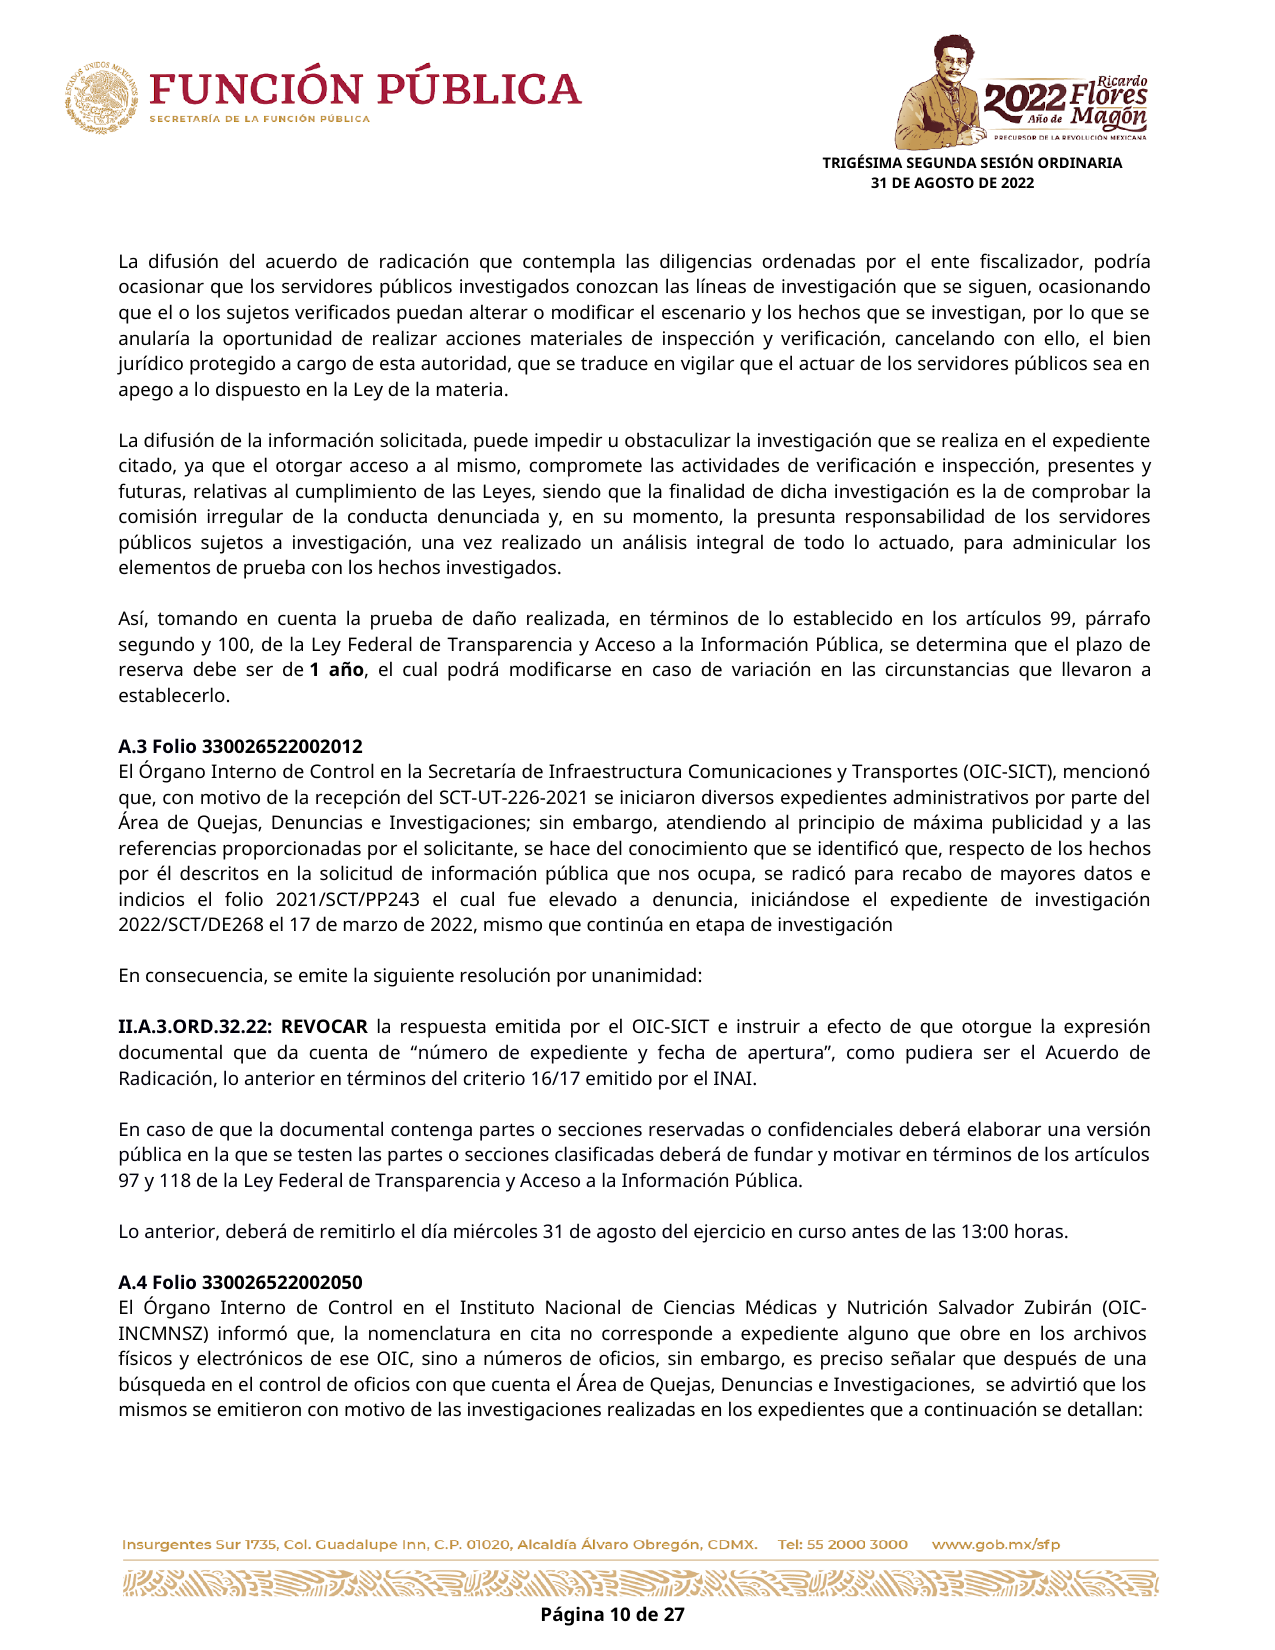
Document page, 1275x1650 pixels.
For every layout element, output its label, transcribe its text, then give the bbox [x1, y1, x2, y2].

text A.4 Folio 330026522002050 [118, 1269, 1152, 1294]
text II.A.3.ORD.32.22: REVOCAR la respuesta emitida por el OIC-SICT e instruir a efecto de que otorgue la expresión documental que da cuenta de “número de expediente y fecha de apertura”, como pudiera ser el Acuerdo de Radicación, lo anterior en términos del criterio 16/17 emitido por el INAI. [118, 1014, 1152, 1090]
picture [3, 1517, 1275, 1615]
text En caso de que la documental contenga partes o secciones reservadas o confidenciales deberá elaborar una versión pública en la que se testen las partes o secciones clasificadas deberá de fundar y motivar en términos de los artículos 97 y 118 de la Ley Federal de Transparencia y Acceso a la Información Pública. [118, 1116, 1152, 1192]
picture [0, 0, 1272, 163]
text En consecuencia, se emite la siguiente resolución por unanimidad: [118, 963, 1152, 988]
text La difusión del acuerdo de radicación que contempla las diligencias ordenadas por el ente fiscalizador, podría ocasionar que los servidores públicos investigados conozcan las líneas de investigación que se siguen, ocasionando que el o los sujetos verificados puedan alterar o modificar el escenario y los hechos que se investigan, por lo que se anularía la oportunidad de realizar acciones materiales de inspección y verificación, cancelando con ello, el bien jurídico protegido a cargo de esta autoridad, que se traduce en vigilar que el actuar de los servidores públicos sea en apego a lo dispuesto en la Ley de la materia. [118, 248, 1152, 401]
text A.3 Folio 330026522002012 [118, 733, 1152, 759]
text Así, tomando en cuenta la prueba de daño realizada, en términos de lo establecido en los artículos 99, párrafo segundo y 100, de la Ley Federal de Transparencia y Acceso a la Información Pública, se determina que el plazo de reserva debe ser de 1 año, el cual podrá modificarse en caso de variación en las circunstancias que llevaron a establecerlo. [118, 606, 1152, 708]
text El Órgano Interno de Control en el Instituto Nacional de Ciencias Médicas y Nutrición Salvador Zubirán (OIC-INCMNSZ) informó que, la nomenclatura en cita no corresponde a expediente alguno que obre en los archivos físicos y electrónicos de ese OIC, sino a números de oficios, sin embargo, es preciso señalar que después de una búsqueda en el control de oficios con que cuenta el Área de Quejas, Denuncias e Investigaciones, se advirtió que los mismos se emitieron con motivo de las investigaciones realizadas en los expedientes que a continuación se detallan: [118, 1294, 1148, 1422]
text La difusión de la información solicitada, puede impedir u obstaculizar la investigación que se realiza en el expediente citado, ya que el otorgar acceso a al mismo, compromete las actividades de verificación e inspección, presentes y futuras, relativas al cumplimiento de las Leyes, siendo que la finalidad de dicha investigación es la de comprobar la comisión irregular de la conducta denunciada y, en su momento, la presunta responsabilidad de los servidores públicos sujetos a investigación, una vez realizado un análisis integral de todo lo actuado, para adminicular los elementos de prueba con los hechos investigados. [118, 427, 1152, 580]
text El Órgano Interno de Control en la Secretaría de Infraestructura Comunicaciones y Transportes (OIC-SICT), mencionó que, con motivo de la recepción del SCT-UT-226-2021 se iniciaron diversos expedientes administrativos por parte del Área de Quejas, Denuncias e Investigaciones; sin embargo, atendiendo al principio de máxima publicidad y a las referencias proporcionadas por el solicitante, se hace del conocimiento que se identificó que, respecto de los hechos por él descritos en la solicitud de información pública que nos ocupa, se radicó para recabo de mayores datos e indicios el folio 2021/SCT/PP243 el cual fue elevado a denuncia, iniciándose el expediente de investigación 2022/SCT/DE268 el 17 de marzo de 2022, mismo que continúa en etapa de investigación [118, 759, 1152, 937]
text Lo anterior, deberá de remitirlo el día miércoles 31 de agosto del ejercicio en curso antes de las 13:00 horas. [118, 1218, 1152, 1243]
